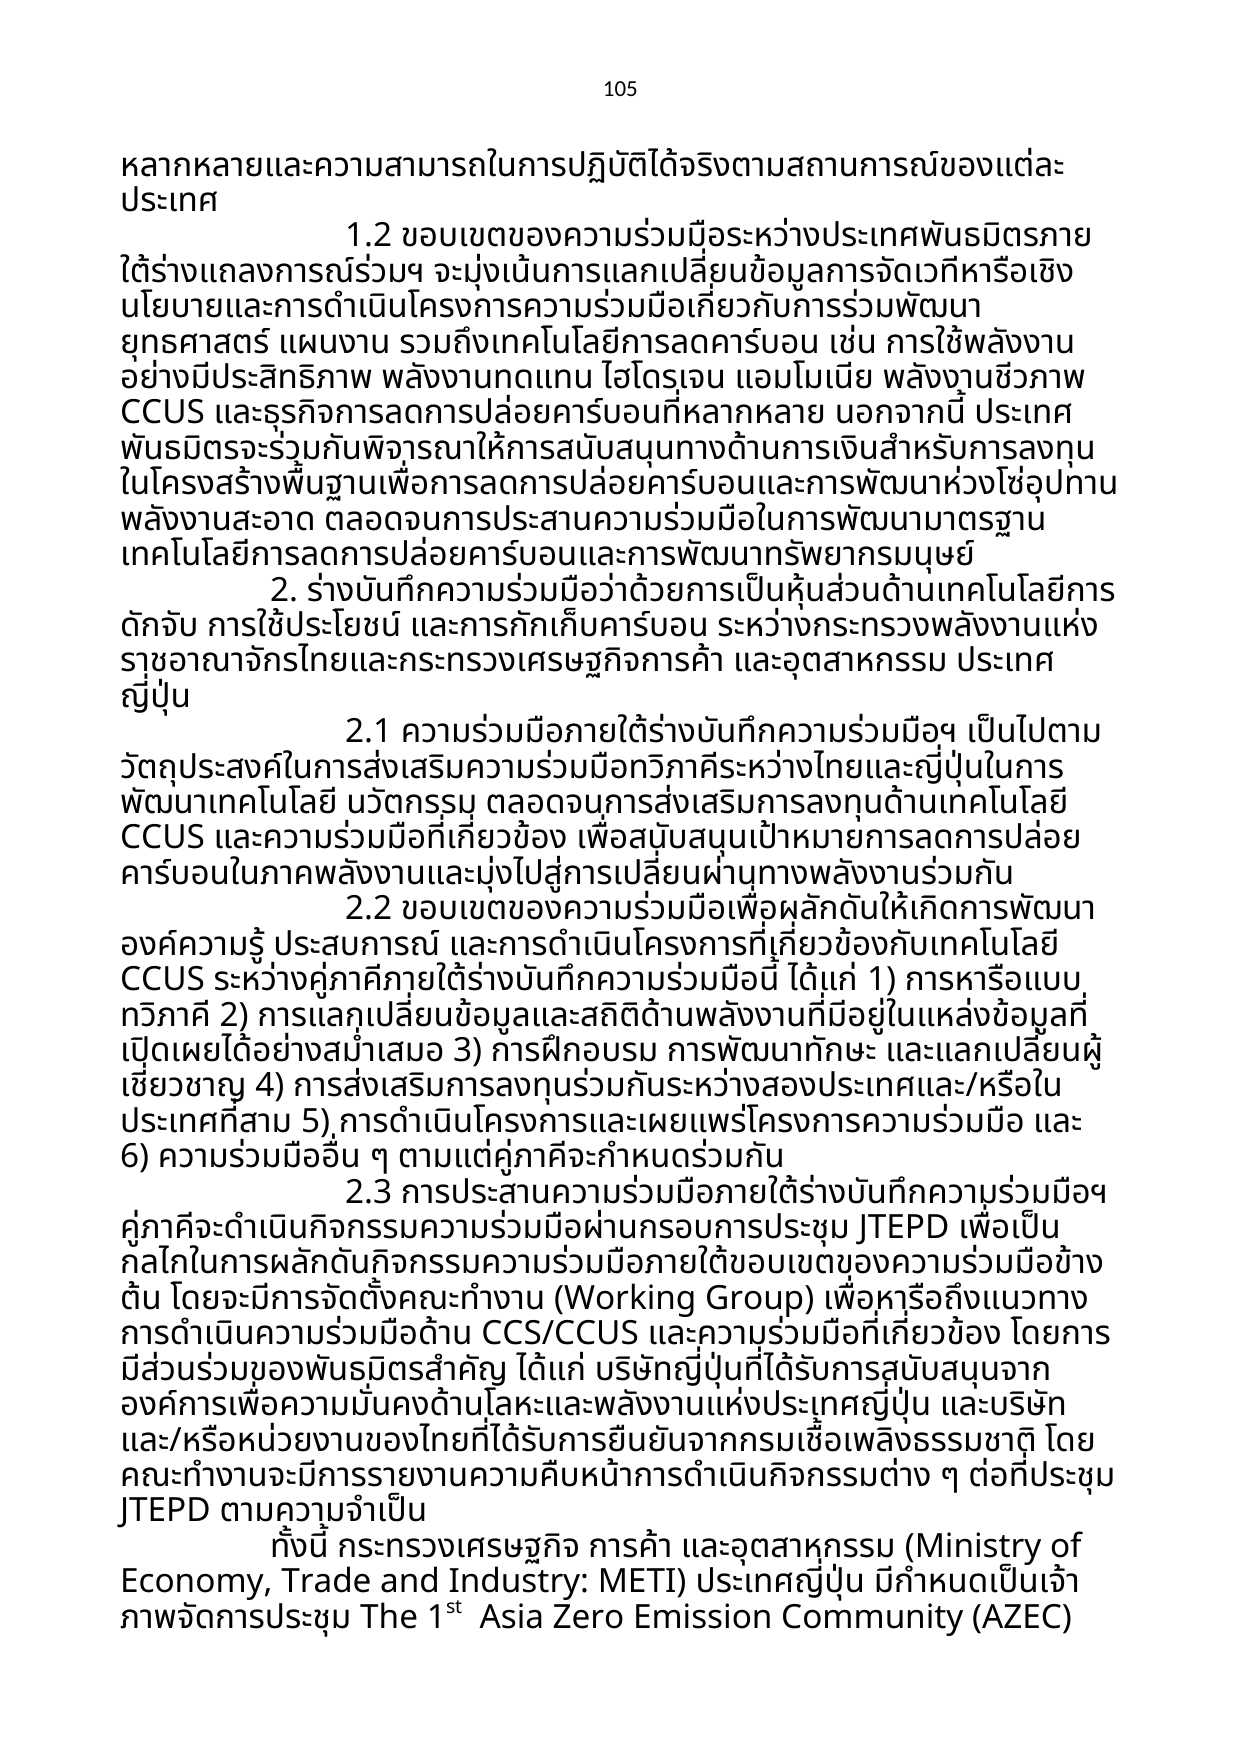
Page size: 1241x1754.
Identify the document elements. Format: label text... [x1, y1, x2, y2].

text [120, 148, 1120, 218]
text 2. ร่างบันทึกความร่วมมือว่าด้วยการเป็นหุ้นส่วนด้านเทคโนโลยีการดักจับ การใช้ประโยชน์ และการกักเก็บคาร์บอน ระหว่างกระทรวงพลังงานแห่งราชอาณาจักรไทยและกระทรวงเศรษฐกิจการค้า และอุตสาหกรรม ประเทศญี่ปุ่น [120, 573, 1120, 714]
text 1.2 ขอบเขตของความร่วมมือระหว่างประเทศพันธมิตรภายใต้ร่างแถลงการณ์ร่วมฯ จะมุ่งเน้นการแลกเปลี่ยนข้อมูลการจัดเวทีหารือเชิงนโยบายและการดำเนินโครงการความร่วมมือเกี่ยวกับการร่วมพัฒนายุทธศาสตร์ แผนงาน รวมถึงเทคโนโลยีการลดคาร์บอน เช่น การใช้พลังงานอย่างมีประสิทธิภาพ พลังงานทดแทน ไฮโดรเจน แอมโมเนีย พลังงานชีวภาพ CCUS และธุรกิจการลดการปล่อยคาร์บอนที่หลากหลาย นอกจากนี้ ประเทศพันธมิตรจะร่วมกันพิจารณาให้การสนับสนุนทางด้านการเงินสำหรับการลงทุนในโครงสร้างพื้นฐานเพื่อการลดการปล่อยคาร์บอนและการพัฒนาห่วงโซ่อุปทานพลังงานสะอาด ตลอดจนการประสานความร่วมมือในการพัฒนามาตรฐานเทคโนโลยีการลดการปล่อยคาร์บอนและการพัฒนาทรัพยากรมนุษย์ [120, 218, 1120, 573]
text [120, 1529, 1120, 1635]
text 2.3 การประสานความร่วมมือภายใต้ร่างบันทึกความร่วมมือฯ คู่ภาคีจะดำเนินกิจกรรมความร่วมมือผ่านกรอบการประชุม JTEPD เพื่อเป็นกลไกในการผลักดันกิจกรรมความร่วมมือภายใต้ขอบเขตของความร่วมมือข้างต้น โดยจะมีการจัดตั้งคณะทำงาน (Working Group) เพื่อหารือถึงแนวทางการดำเนินความร่วมมือด้าน CCS/CCUS และความร่วมมือที่เกี่ยวข้อง โดยการมีส่วนร่วมของพันธมิตรสำคัญ ได้แก่ บริษัทญี่ปุ่นที่ได้รับการสนับสนุนจากองค์การเพื่อความมั่นคงด้านโลหะและพลังงานแห่งประเทศญี่ปุ่น และบริษัทและ/หรือหน่วยงานของไทยที่ได้รับการยืนยันจากกรมเชื้อเพลิงธรรมชาติ โดยคณะทำงานจะมีการรายงานความคืบหน้าการดำเนินกิจกรรมต่าง ๆ ต่อที่ประชุม JTEPD ตามความจำเป็น [120, 1175, 1120, 1529]
text 2.1 ความร่วมมือภายใต้ร่างบันทึกความร่วมมือฯ เป็นไปตามวัตถุประสงค์ในการส่งเสริมความร่วมมือทวิภาคีระหว่างไทยและญี่ปุ่นในการพัฒนาเทคโนโลยี นวัตกรรม ตลอดจนการส่งเสริมการลงทุนด้านเทคโนโลยี CCUS และความร่วมมือที่เกี่ยวข้อง เพื่อสนับสนุนเป้าหมายการลดการปล่อยคาร์บอนในภาคพลังงานและมุ่งไปสู่การเปลี่ยนผ่านทางพลังงานร่วมกัน [120, 714, 1120, 891]
text 2.2 ขอบเขตของความร่วมมือเพื่อผลักดันให้เกิดการพัฒนาองค์ความรู้ ประสบการณ์ และการดำเนินโครงการที่เกี่ยวข้องกับเทคโนโลยี CCUS ระหว่างคู่ภาคีภายใต้ร่างบันทึกความร่วมมือนี้ ได้แก่ 1) การหารือแบบทวิภาคี 2) การแลกเปลี่ยนข้อมูลและสถิติด้านพลังงานที่มีอยู่ในแหล่งข้อมูลที่เปิดเผยได้อย่างสม่ำเสมอ 3) การฝึกอบรม การพัฒนาทักษะ และแลกเปลี่ยนผู้เชี่ยวชาญ 4) การส่งเสริมการลงทุนร่วมกันระหว่างสองประเทศและ/หรือในประเทศที่สาม 5) การดำเนินโครงการและเผยแพร่โครงการความร่วมมือ และ 6) ความร่วมมืออื่น ๆ ตามแต่คู่ภาคีจะกำหนดร่วมกัน [120, 891, 1120, 1175]
